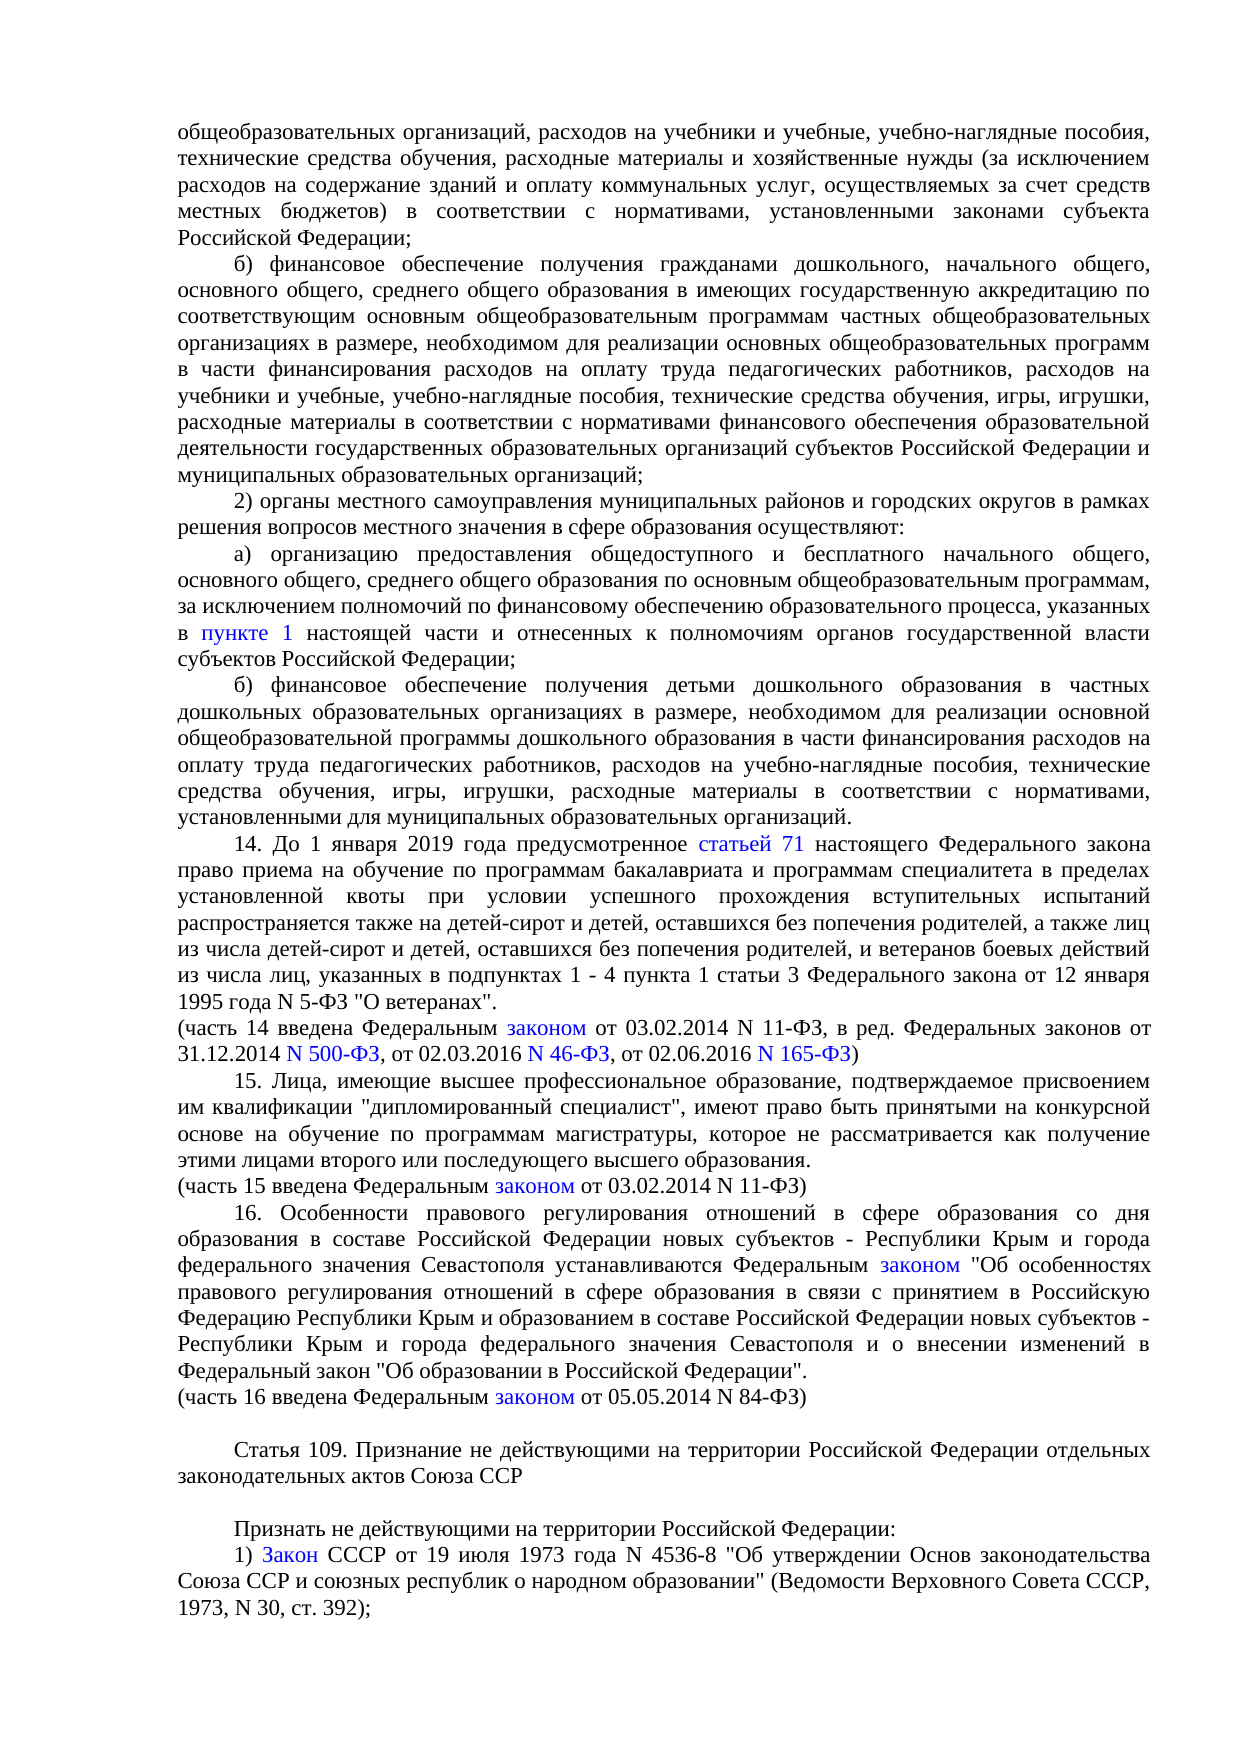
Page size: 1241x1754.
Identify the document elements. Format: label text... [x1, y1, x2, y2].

text (часть 15 введена Федеральным законом от 03.02.2014 N 11-ФЗ) [177, 1172, 1152, 1199]
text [177, 118, 1152, 250]
text 15. Лица, имеющие высшее профессиональное образование, подтверждаемое присвоением им квалификации "дипломированный специалист", имеют право быть принятыми на конкурсной основе на обучение по программам магистратуры, которое не рассматривается как получение этими лицами второго или последующего высшего образования. [177, 1067, 1152, 1172]
text 14. До 1 января 2019 года предусмотренное статьей 71 настоящего Федерального закона право приема на обучение по программам бакалавриата и программам специалитета в пределах установленной квоты при условии успешного прохождения вступительных испытаний распространяется также на детей-сирот и детей, оставшихся без попечения родителей, а также лиц из числа детей-сирот и детей, оставшихся без попечения родителей, и ветеранов боевых действий из числа лиц, указанных в подпунктах 1 - 4 пункта 1 статьи 3 Федерального закона от 12 января 1995 года N 5-ФЗ "О ветеранах". [177, 830, 1152, 1014]
text 2) органы местного самоуправления муниципальных районов и городских округов в рамках решения вопросов местного значения в сфере образования осуществляют: [177, 487, 1152, 540]
text а) организацию предоставления общедоступного и бесплатного начального общего, основного общего, среднего общего образования по основным общеобразовательным программам, за исключением полномочий по финансовому обеспечению образовательного процесса, указанных в пункте 1 настоящей части и отнесенных к полномочиям органов государственной власти субъектов Российской Федерации; [177, 540, 1152, 672]
text (часть 16 введена Федеральным законом от 05.05.2014 N 84-ФЗ) [177, 1383, 1152, 1409]
text б) финансовое обеспечение получения детьми дошкольного образования в частных дошкольных образовательных организациях в размере, необходимом для реализации основной общеобразовательной программы дошкольного образования в части финансирования расходов на оплату труда педагогических работников, расходов на учебно-наглядные пособия, технические средства обучения, игры, игрушки, расходные материалы в соответствии с нормативами, установленными для муниципальных образовательных организаций. [177, 672, 1152, 830]
text б) финансовое обеспечение получения гражданами дошкольного, начального общего, основного общего, среднего общего образования в имеющих государственную аккредитацию по соответствующим основным общеобразовательным программам частных общеобразовательных организациях в размере, необходимом для реализации основных общеобразовательных программ в части финансирования расходов на оплату труда педагогических работников, расходов на учебники и учебные, учебно-наглядные пособия, технические средства обучения, игры, игрушки, расходные материалы в соответствии с нормативами финансового обеспечения образовательной деятельности государственных образовательных организаций субъектов Российской Федерации и муниципальных образовательных организаций; [177, 250, 1152, 487]
text 1) Закон СССР от 19 июля 1973 года N 4536-8 "Об утверждении Основ законодательства Союза ССР и союзных республик о народном образовании" (Ведомости Верховного Совета СССР, 1973, N 30, ст. 392); [177, 1541, 1152, 1620]
text Статья 109. Признание не действующими на территории Российской Федерации отдельных законодательных актов Союза ССР [177, 1436, 1152, 1488]
text 16. Особенности правового регулирования отношений в сфере образования со дня образования в составе Российской Федерации новых субъектов - Республики Крым и города федерального значения Севастополя устанавливаются Федеральным законом "Об особенностях правового регулирования отношений в сфере образования в связи с принятием в Российскую Федерацию Республики Крым и образованием в составе Российской Федерации новых субъектов - Республики Крым и города федерального значения Севастополя и о внесении изменений в Федеральный закон "Об образовании в Российской Федерации". [177, 1199, 1152, 1383]
text Признать не действующими на территории Российской Федерации: [177, 1515, 1152, 1541]
text (часть 14 введена Федеральным законом от 03.02.2014 N 11-ФЗ, в ред. Федеральных законов от 31.12.2014 N 500-ФЗ, от 02.03.2016 N 46-ФЗ, от 02.06.2016 N 165-ФЗ) [177, 1014, 1152, 1067]
